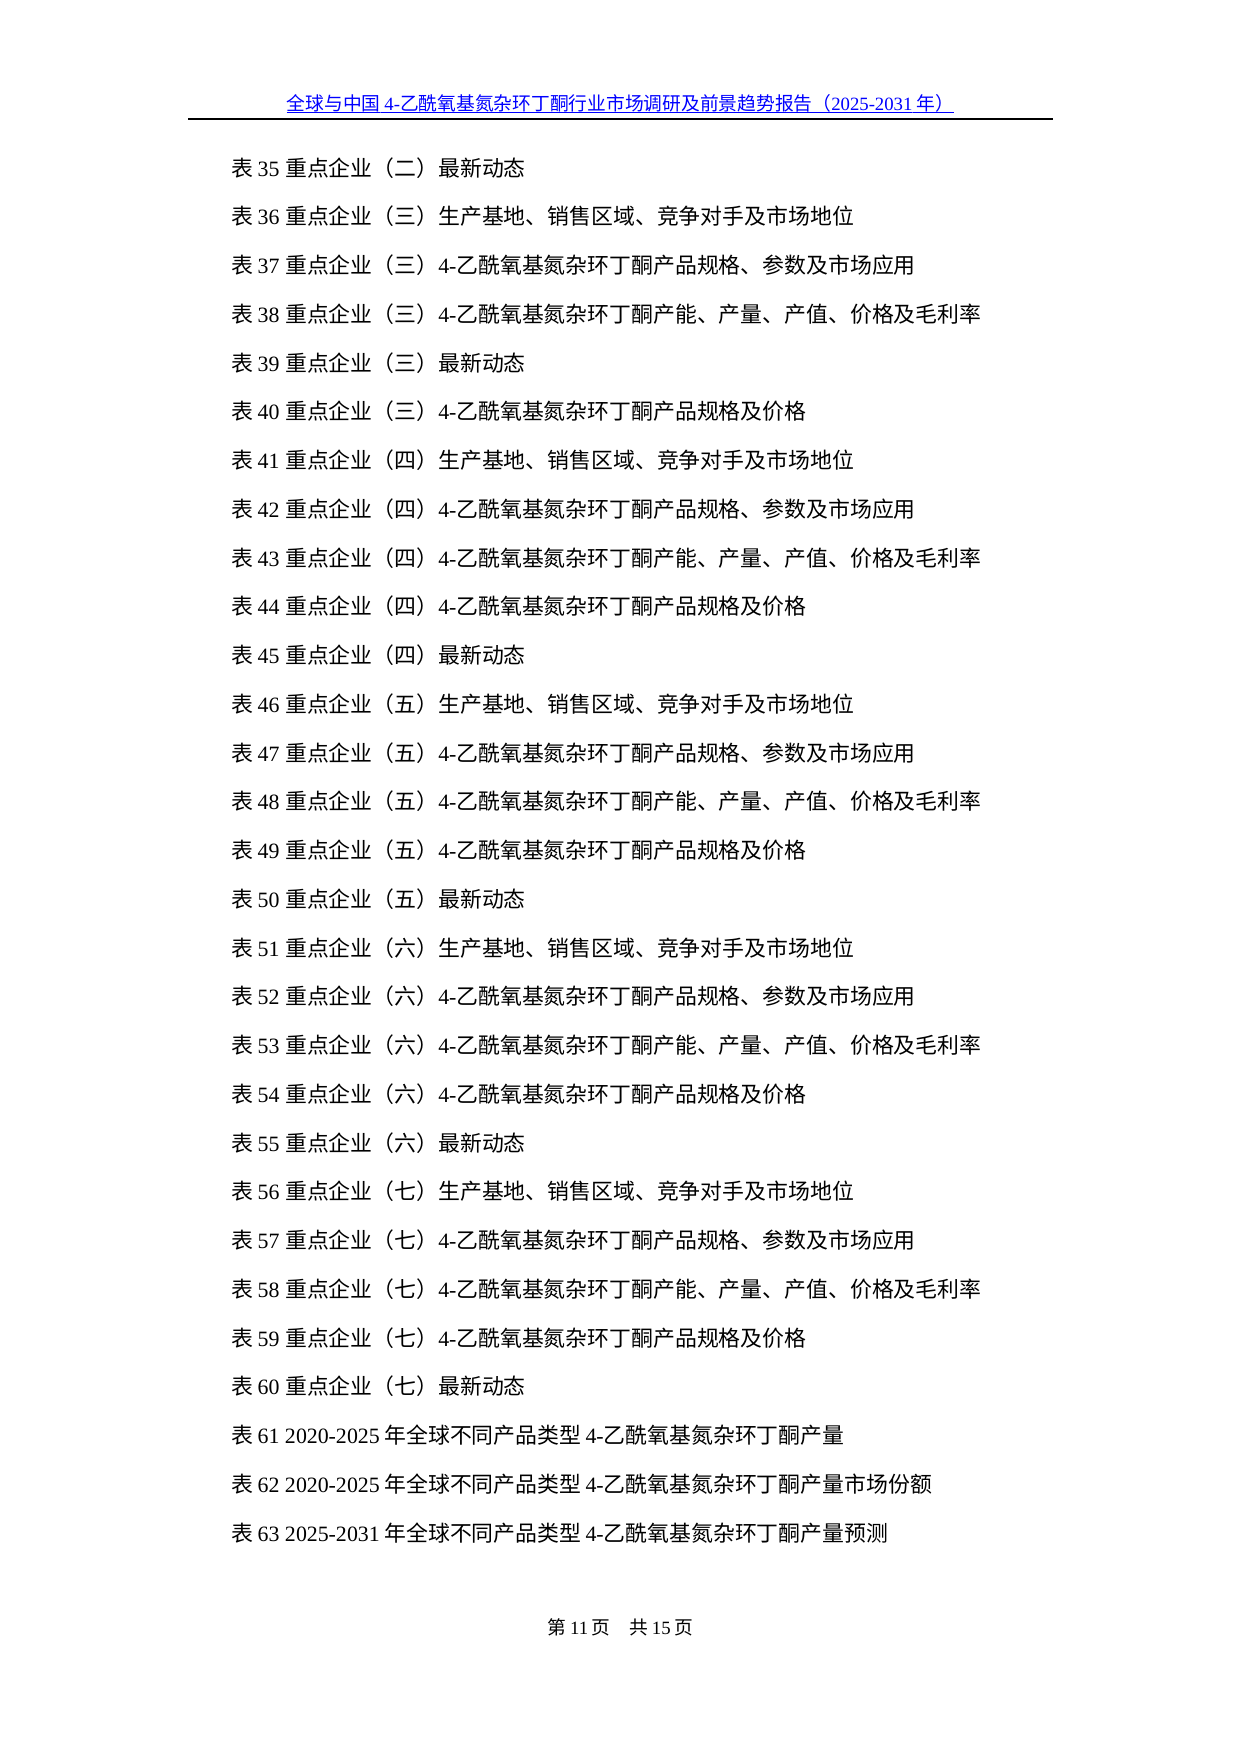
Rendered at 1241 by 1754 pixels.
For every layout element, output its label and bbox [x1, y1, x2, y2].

text [187, 150, 1053, 1548]
